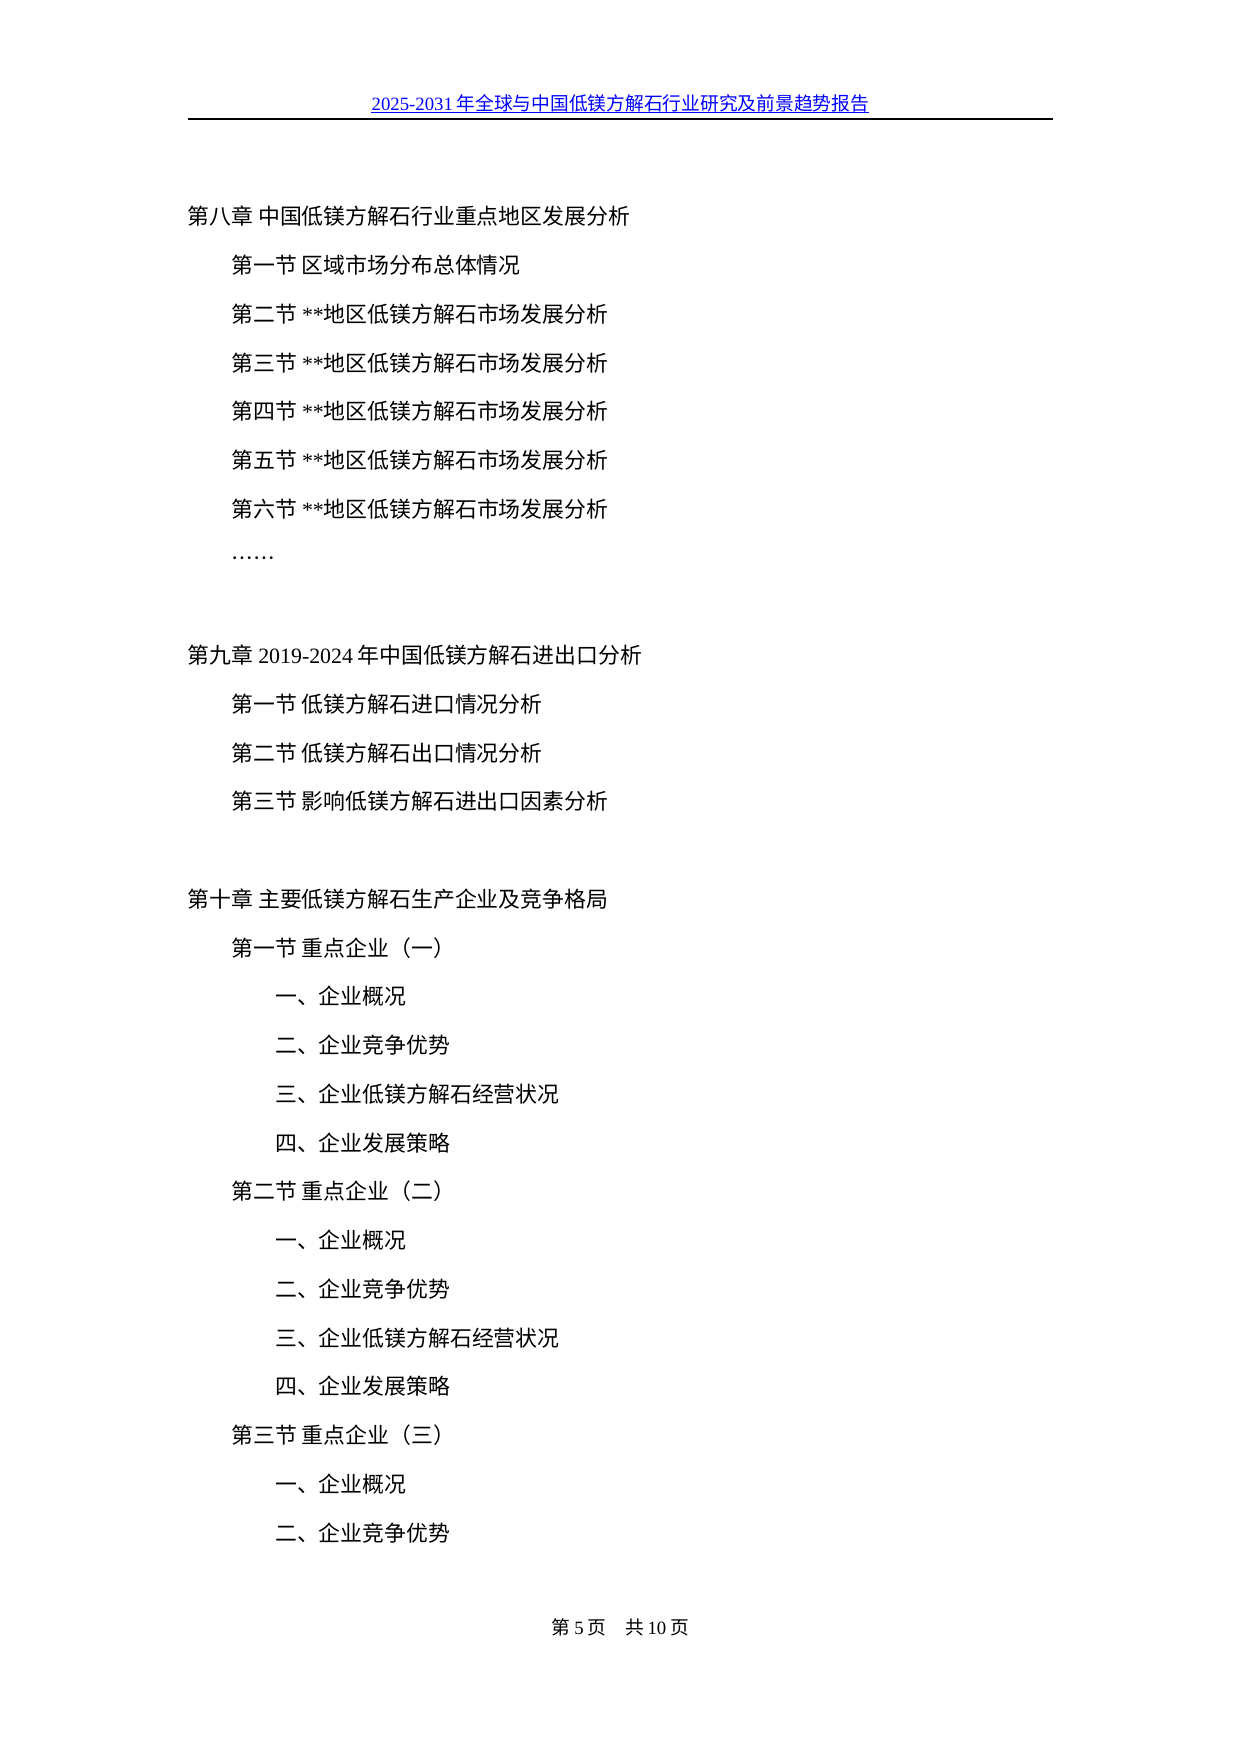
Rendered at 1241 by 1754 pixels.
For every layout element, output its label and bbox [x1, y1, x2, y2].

text [187, 150, 1053, 1548]
